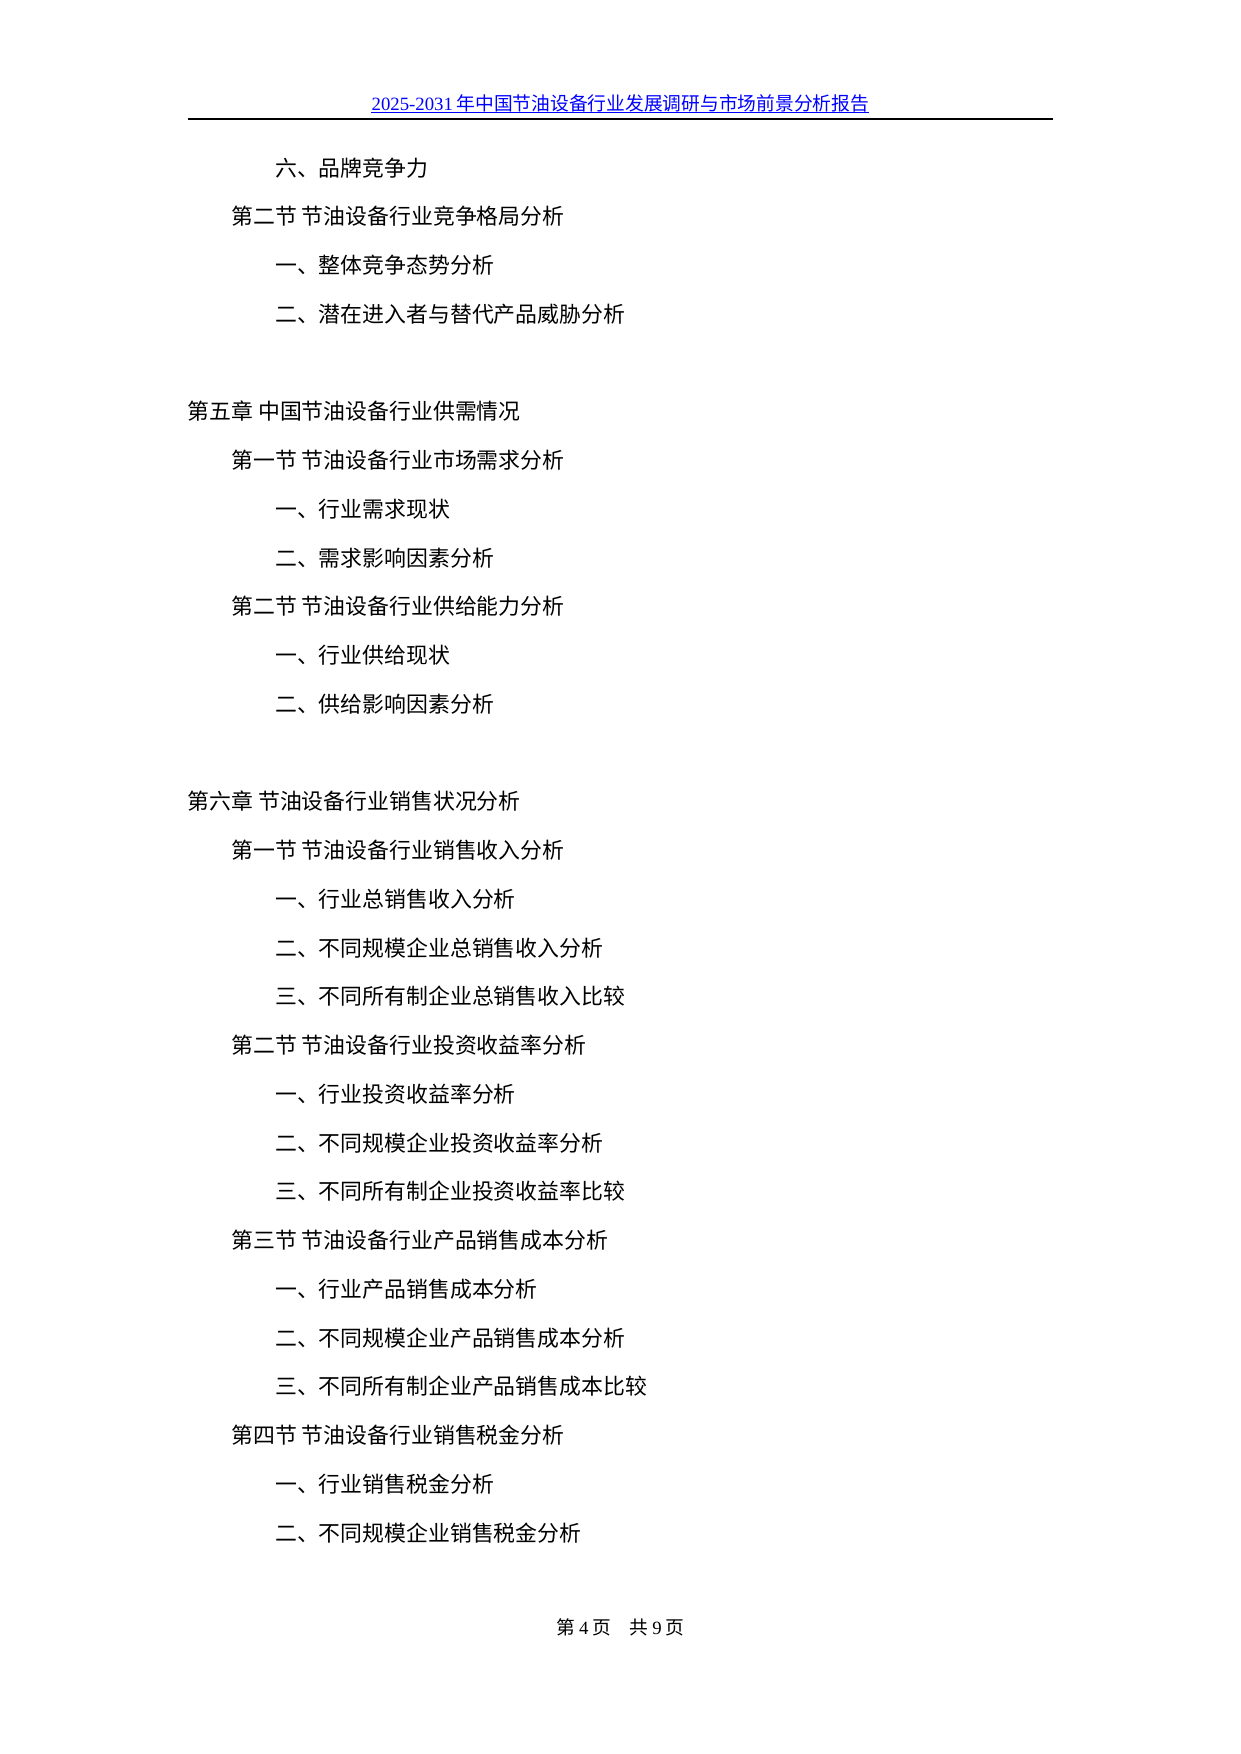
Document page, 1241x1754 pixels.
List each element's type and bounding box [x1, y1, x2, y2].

text [187, 150, 1053, 1548]
